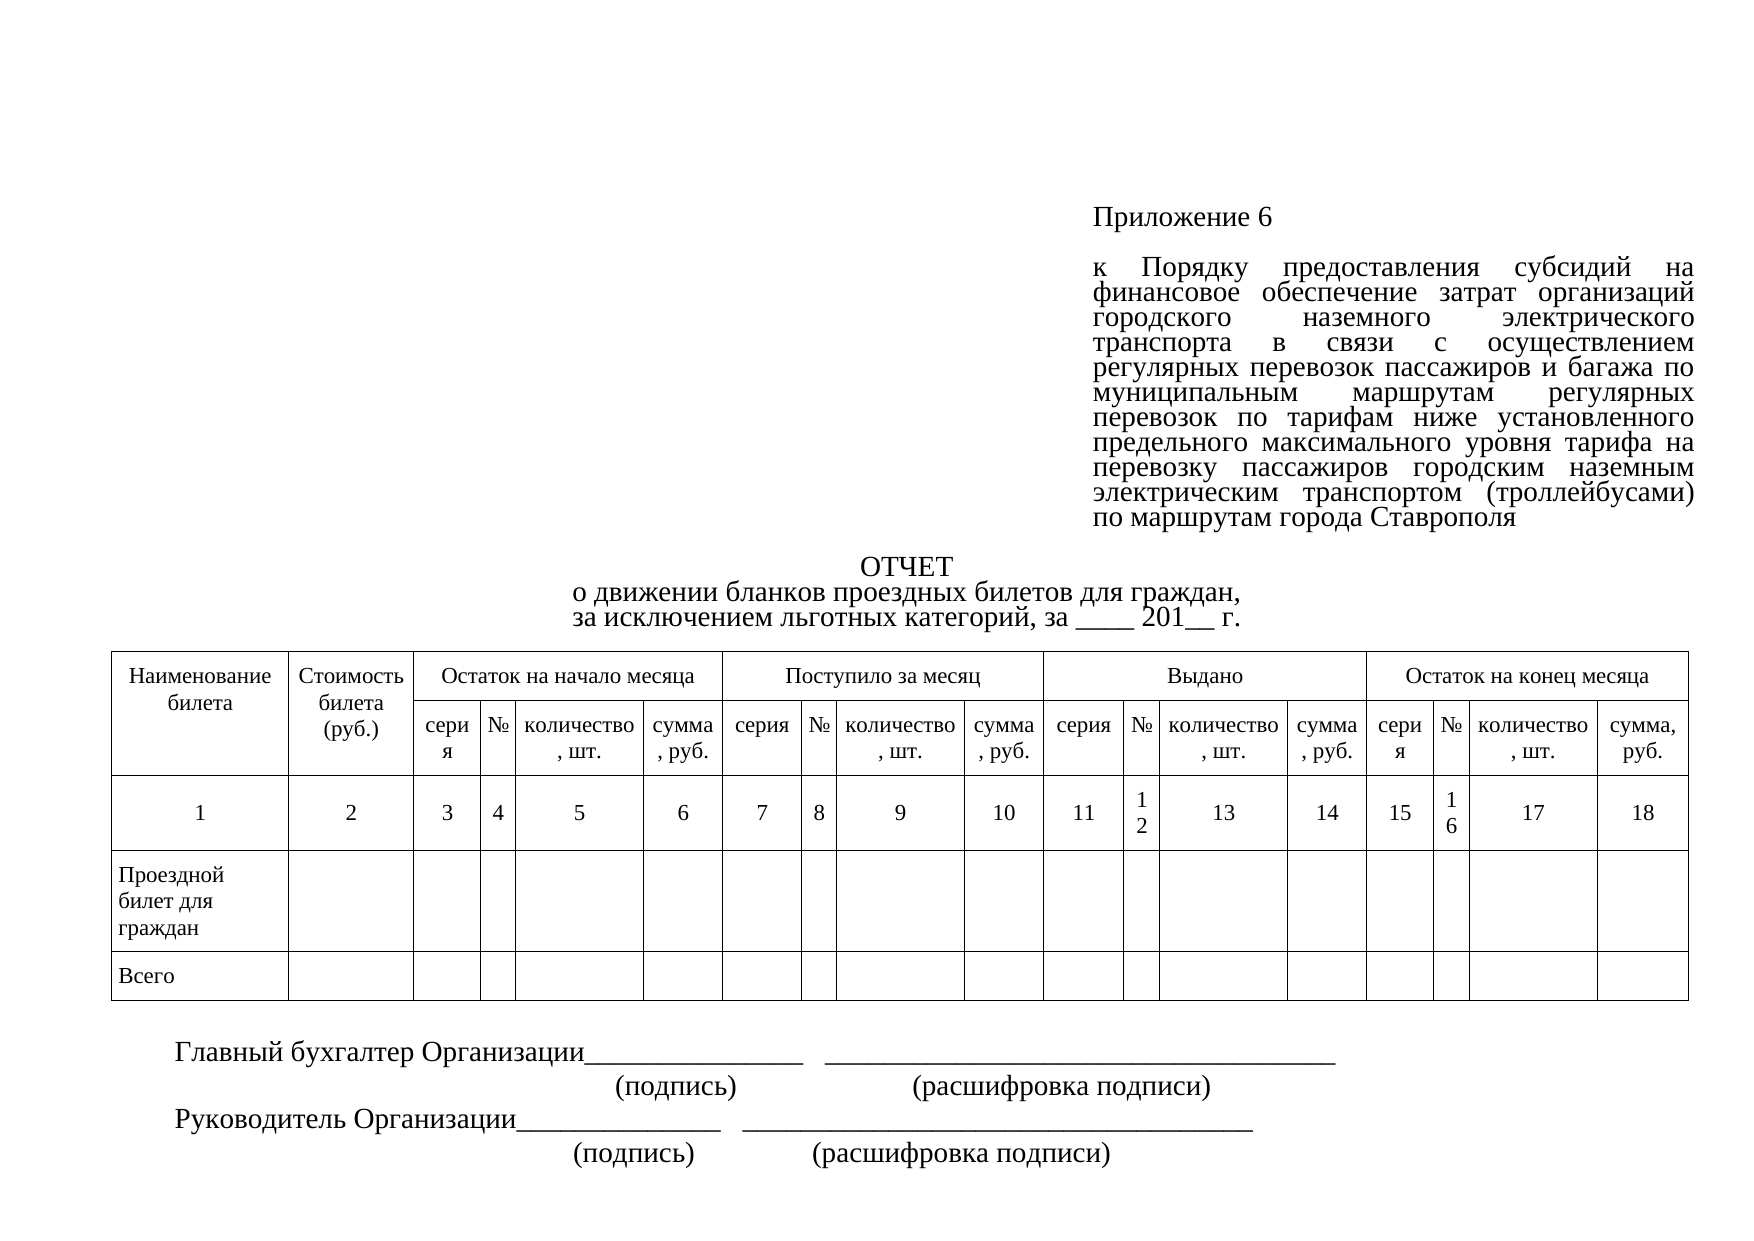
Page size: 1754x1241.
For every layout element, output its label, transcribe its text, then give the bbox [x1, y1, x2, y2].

table_cell [723, 952, 801, 999]
table_cell [723, 851, 801, 951]
table_cell [644, 851, 722, 951]
table_cell [1434, 851, 1469, 951]
table_cell 4 [481, 776, 515, 849]
table_cell 8 [802, 776, 836, 849]
table_cell 2 [289, 776, 413, 849]
table_cell 11 [1044, 776, 1123, 849]
table_cell 1 [112, 776, 288, 849]
text (подпись) (расшифровка подписи) [118, 1135, 1695, 1168]
table_cell 3 [414, 776, 480, 849]
table_cell [289, 851, 413, 951]
table_cell [1124, 952, 1159, 999]
table_cell [1160, 851, 1287, 951]
table_cell 9 [837, 776, 964, 849]
table_cell [837, 851, 964, 951]
table_cell [1598, 952, 1688, 999]
table_cell Всего [112, 952, 288, 999]
table_cell серия [723, 701, 801, 774]
table_cell серия [1044, 701, 1123, 774]
table_cell [516, 851, 643, 951]
text за исключением льготных категорий, за ____ 201__ г. [118, 607, 1695, 632]
text к Порядку предоставления субсидий на финансовое обеспечение затрат организаций городского наземного электрического транспорта в связи с осуществлением регулярных перевозок пассажиров и багажа по муниципальным маршрутам регулярных перевозок по тарифам ниже установленного предельного максимального уровня тарифа на перевозку пассажиров городским наземным электрическим транспортом (троллейбусами) по маршрутам города Ставрополя [1093, 257, 1695, 532]
table_cell [481, 851, 515, 951]
table_cell Проездной билет для граждан [112, 851, 288, 951]
table_cell [1470, 952, 1597, 999]
table_header Остаток на конец месяца [1367, 652, 1688, 699]
table_cell [1160, 952, 1287, 999]
table_cell [1288, 952, 1366, 999]
table_cell [481, 952, 515, 999]
table_cell [1470, 851, 1597, 951]
table_header Поступило за месяц [723, 652, 1043, 699]
text ОТЧЕТ [118, 557, 1695, 582]
table_header Стоимость билета (руб.) [289, 652, 413, 774]
table_cell [1288, 851, 1366, 951]
table_cell [1124, 851, 1159, 951]
table_cell № [1124, 701, 1159, 774]
table_cell 7 [723, 776, 801, 849]
table_cell [965, 952, 1043, 999]
table_cell [414, 952, 480, 999]
table_cell сумма, руб. [1598, 701, 1688, 774]
table_cell 15 [1367, 776, 1433, 849]
table_cell [1367, 851, 1433, 951]
text Приложение 6 [1093, 207, 1695, 232]
table_cell [414, 851, 480, 951]
text о движении бланков проездных билетов для граждан, [118, 582, 1695, 607]
table_cell [1044, 851, 1123, 951]
table_header Остаток на начало месяца [414, 652, 722, 699]
table_cell 13 [1160, 776, 1287, 849]
text Главный бухгалтер Организации_______________ ___________________________________ [118, 1034, 1695, 1068]
table_cell количество, шт. [1160, 701, 1287, 774]
table_cell 5 [516, 776, 643, 849]
table_cell 17 [1470, 776, 1597, 849]
table_cell [516, 952, 643, 999]
table_cell [837, 952, 964, 999]
table_cell 6 [644, 776, 722, 849]
table_header Выдано [1044, 652, 1366, 699]
table_cell сумма, руб. [644, 701, 722, 774]
table_cell 16 [1434, 776, 1469, 849]
table_cell [1367, 952, 1433, 999]
table_cell количество, шт. [516, 701, 643, 774]
table_cell серия [1367, 701, 1433, 774]
table_cell серия [414, 701, 480, 774]
text (подпись) (расшифровка подписи) [118, 1068, 1695, 1101]
table_cell [1044, 952, 1123, 999]
table_cell [802, 851, 836, 951]
table_cell 10 [965, 776, 1043, 849]
table_cell № [802, 701, 836, 774]
table_cell количество, шт. [1470, 701, 1597, 774]
table_cell [1598, 851, 1688, 951]
table_header Наименование билета [112, 652, 288, 774]
table_cell № [481, 701, 515, 774]
table_cell 18 [1598, 776, 1688, 849]
table_cell [1434, 952, 1469, 999]
table_cell [965, 851, 1043, 951]
table_cell сумма, руб. [1288, 701, 1366, 774]
table_cell № [1434, 701, 1469, 774]
text Руководитель Организации______________ ___________________________________ [118, 1101, 1695, 1135]
table_cell [802, 952, 836, 999]
table_cell 14 [1288, 776, 1366, 849]
table_cell сумма, руб. [965, 701, 1043, 774]
table_cell [289, 952, 413, 999]
table_cell количество, шт. [837, 701, 964, 774]
table_cell 12 [1124, 776, 1159, 849]
table_cell [644, 952, 722, 999]
